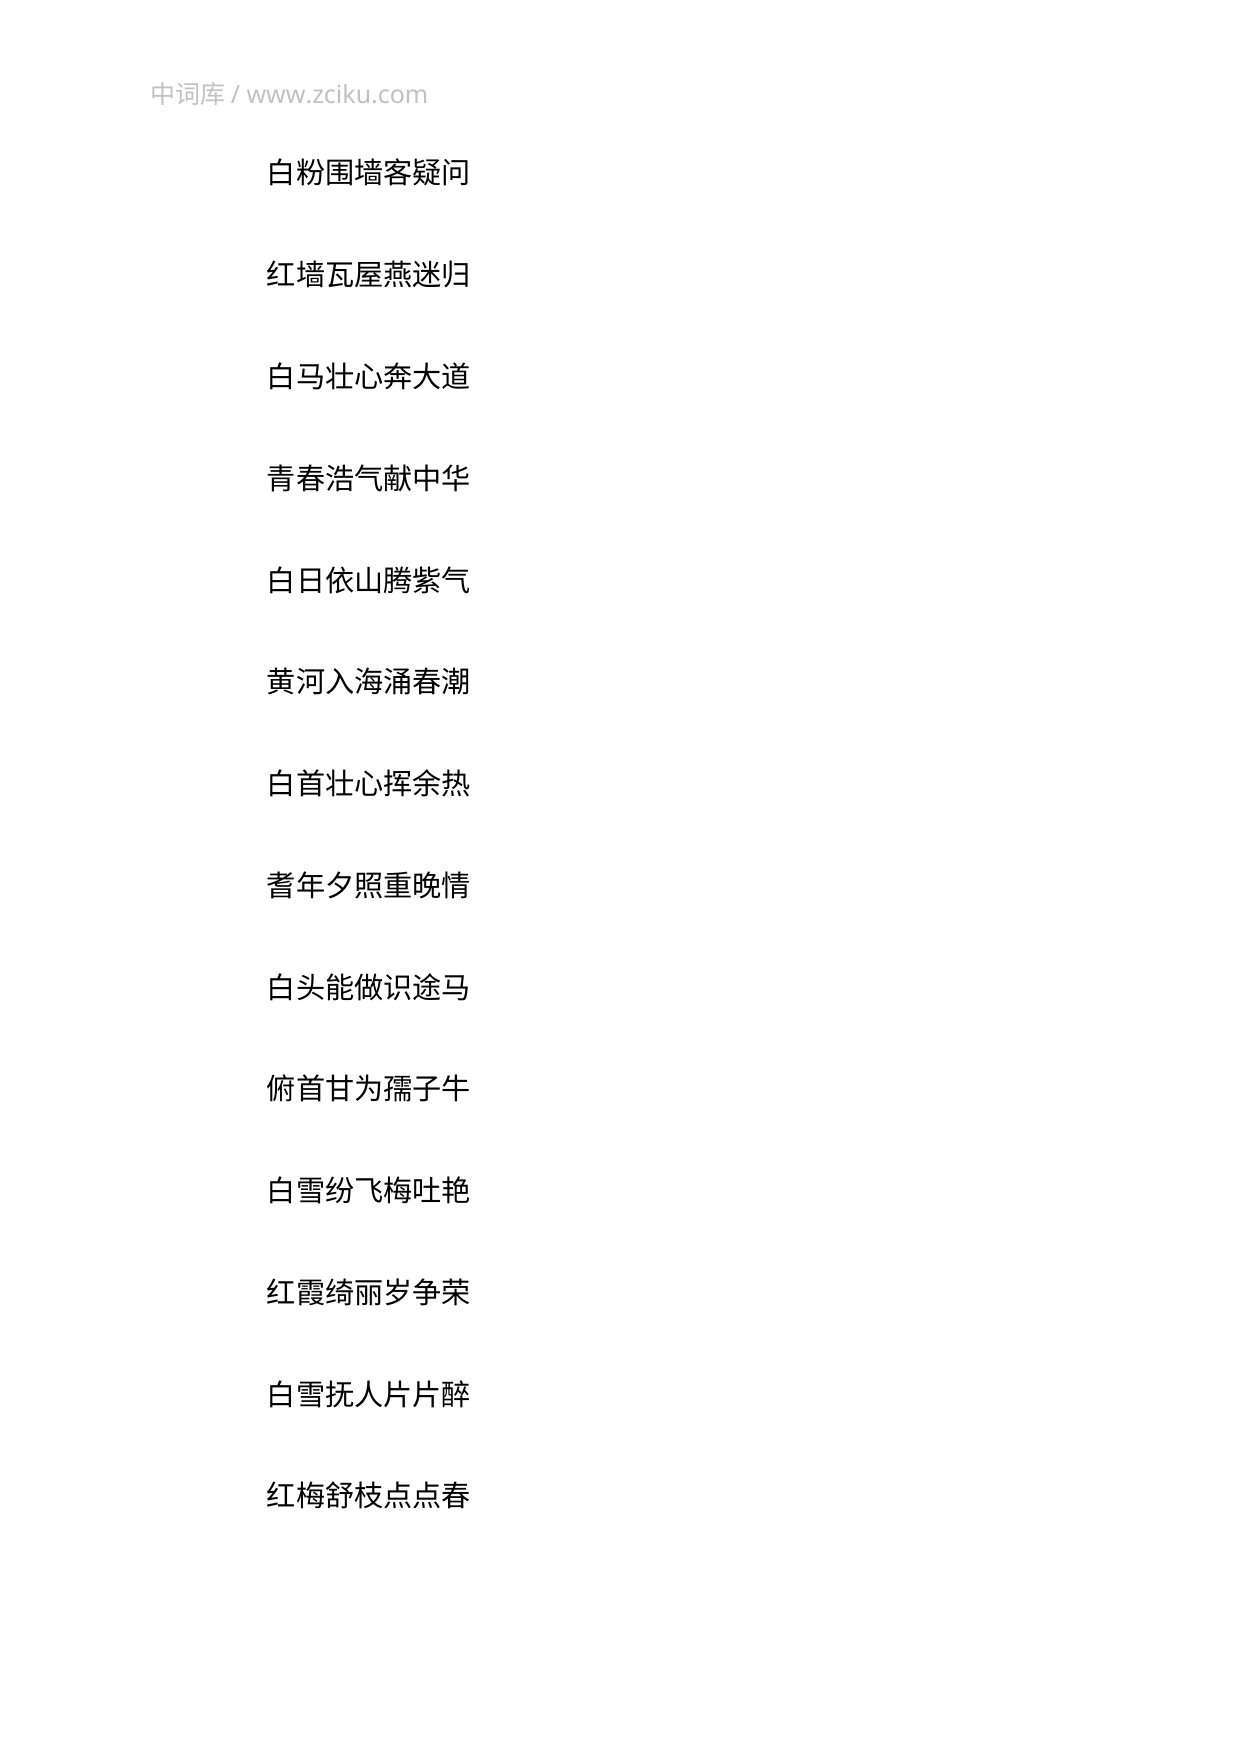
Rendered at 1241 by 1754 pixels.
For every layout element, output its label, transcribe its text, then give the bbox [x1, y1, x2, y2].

text 白头能做识途马 [150, 964, 1090, 1006]
text 耆年夕照重晚情 [150, 862, 1090, 905]
text 俯首甘为孺子牛 [150, 1066, 1090, 1108]
text 白马壮心奔大道 [150, 353, 1090, 396]
text 红墙瓦屋燕迷归 [150, 252, 1090, 294]
text 青春浩气献中华 [150, 455, 1090, 498]
text 白雪纷飞梅吐艳 [150, 1168, 1090, 1210]
text 白雪抚人片片醉 [150, 1371, 1090, 1413]
text 白首壮心挥余热 [150, 761, 1090, 803]
text 黄河入海涌春潮 [150, 659, 1090, 701]
text 红梅舒枝点点春 [150, 1473, 1090, 1515]
text 红霞绮丽岁争荣 [150, 1269, 1090, 1312]
text 白日依山腾紫气 [150, 557, 1090, 599]
text 白粉围墙客疑问 [150, 150, 1090, 192]
